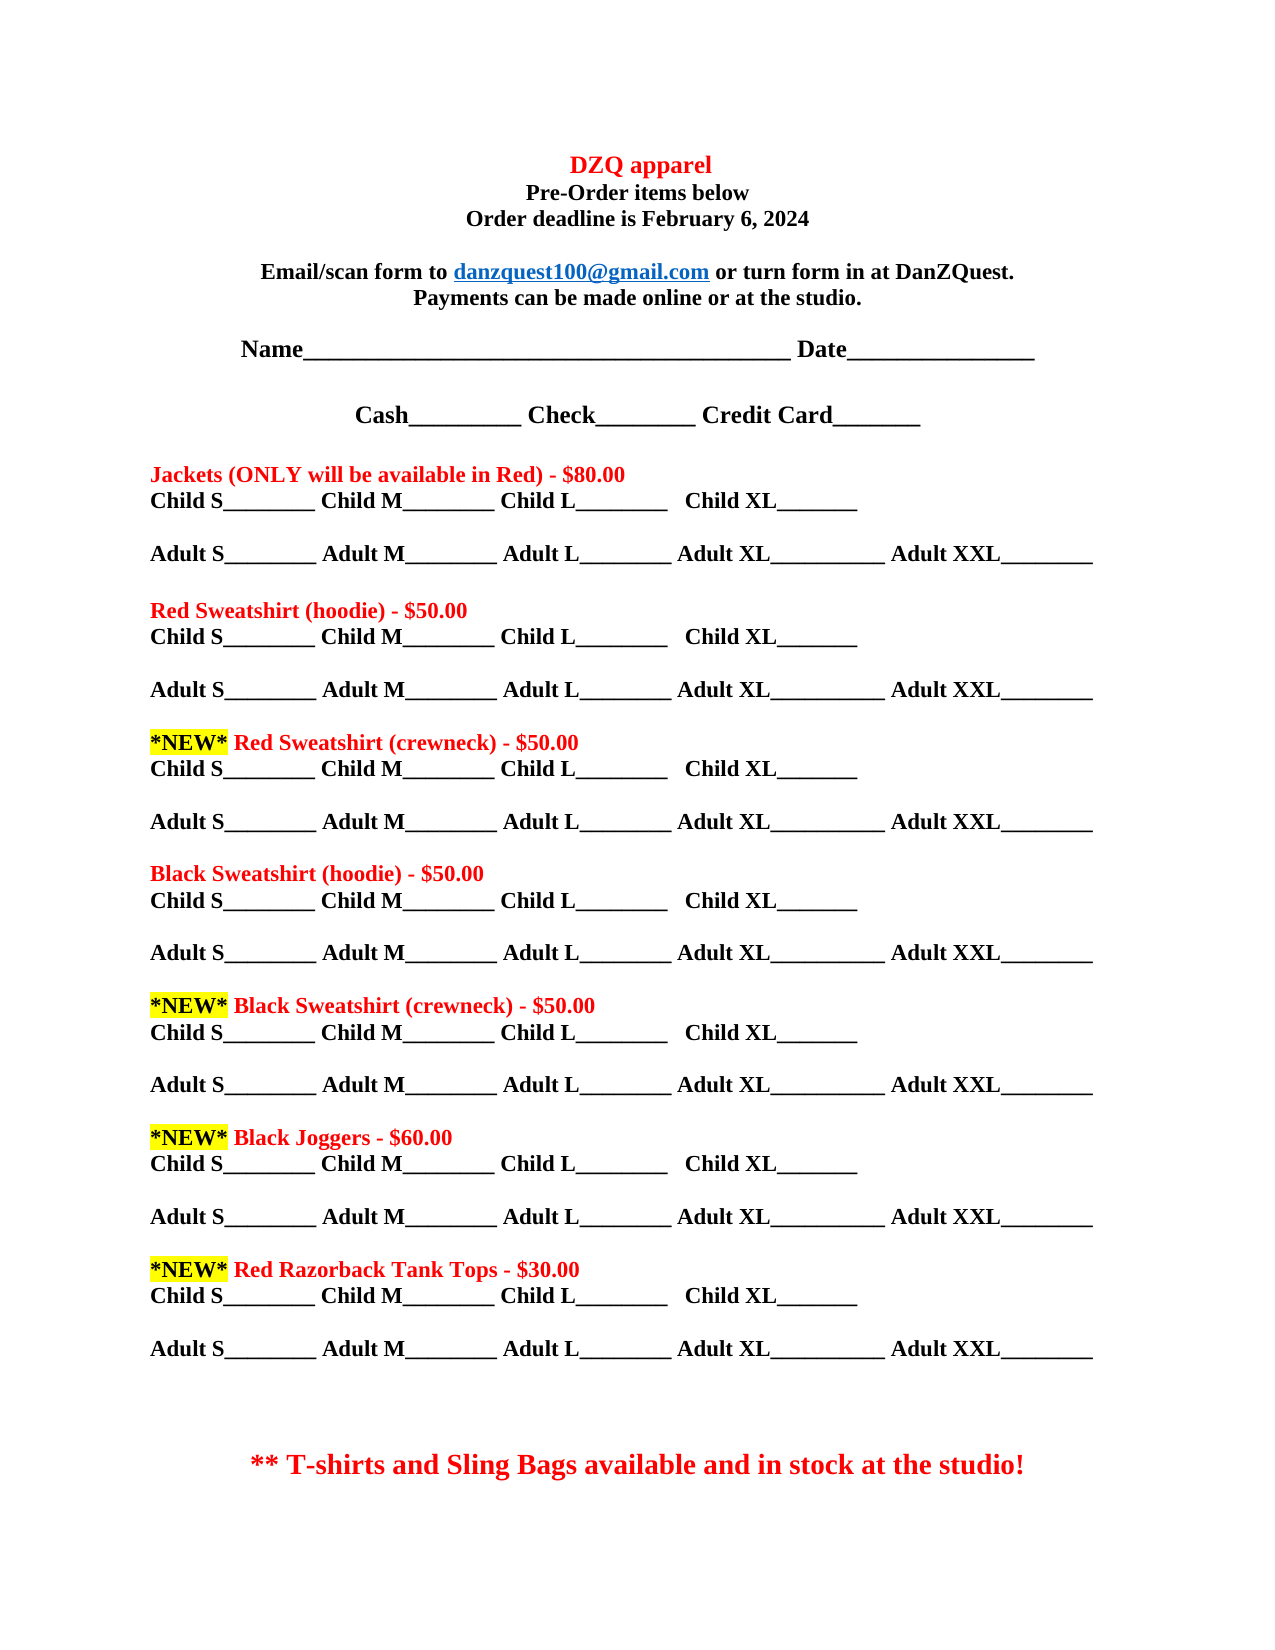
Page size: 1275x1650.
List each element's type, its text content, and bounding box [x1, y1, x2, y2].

text Adult S________ Adult M________ Adult L________ Adult XL__________ Adult XXL________ [150, 1335, 1125, 1361]
text Jackets (ONLY will be available in Red) - $80.00 [150, 461, 1125, 488]
text Red Sweatshirt (hoodie) - $50.00 [150, 597, 1125, 623]
text Payments can be made online or at the studio. [150, 284, 1125, 311]
text Child S________ Child M________ Child L________ Child XL_______ [150, 1150, 1125, 1177]
text Adult S________ Adult M________ Adult L________ Adult XL__________ Adult XXL________ [150, 1071, 1125, 1098]
text Child S________ Child M________ Child L________ Child XL_______ [150, 1282, 1125, 1308]
text Child S________ Child M________ Child L________ Child XL_______ [150, 755, 1125, 781]
text Black Sweatshirt (hoodie) - $50.00 [150, 860, 1125, 887]
text Name_______________________________________ Date_______________ [150, 334, 1125, 363]
text Email/scan form to danzquest100@gmail.com or turn form in at DanZQuest. [150, 258, 1125, 284]
text Cash_________ Check________ Credit Card_______ [150, 401, 1125, 429]
text *NEW* Red Razorback Tank Tops - $30.00 [228, 1256, 1125, 1282]
text Adult S________ Adult M________ Adult L________ Adult XL__________ Adult XXL________ [150, 808, 1125, 834]
text Child S________ Child M________ Child L________ Child XL_______ [150, 623, 1125, 649]
text Child S________ Child M________ Child L________ Child XL_______ [150, 887, 1125, 913]
text Order deadline is February 6, 2024 [150, 205, 1125, 231]
text Child S________ Child M________ Child L________ Child XL_______ [150, 1018, 1125, 1045]
text DZQ apparel [150, 150, 1125, 179]
text Adult S________ Adult M________ Adult L________ Adult XL__________ Adult XXL________ [150, 676, 1125, 702]
text Pre-Order items below [150, 179, 1125, 205]
text *NEW* Black Joggers - $60.00 [228, 1124, 1125, 1150]
text *NEW* Black Sweatshirt (crewneck) - $50.00 [228, 992, 1125, 1018]
text Adult S________ Adult M________ Adult L________ Adult XL__________ Adult XXL________ [150, 540, 1125, 567]
text Child S________ Child M________ Child L________ Child XL_______ [150, 488, 1125, 514]
text Adult S________ Adult M________ Adult L________ Adult XL__________ Adult XXL________ [150, 1203, 1125, 1229]
text *NEW* Red Sweatshirt (crewneck) - $50.00 [228, 729, 1125, 755]
text ** T-shirts and Sling Bags available and in stock at the studio! [150, 1447, 1125, 1481]
text Adult S________ Adult M________ Adult L________ Adult XL__________ Adult XXL________ [150, 939, 1125, 966]
